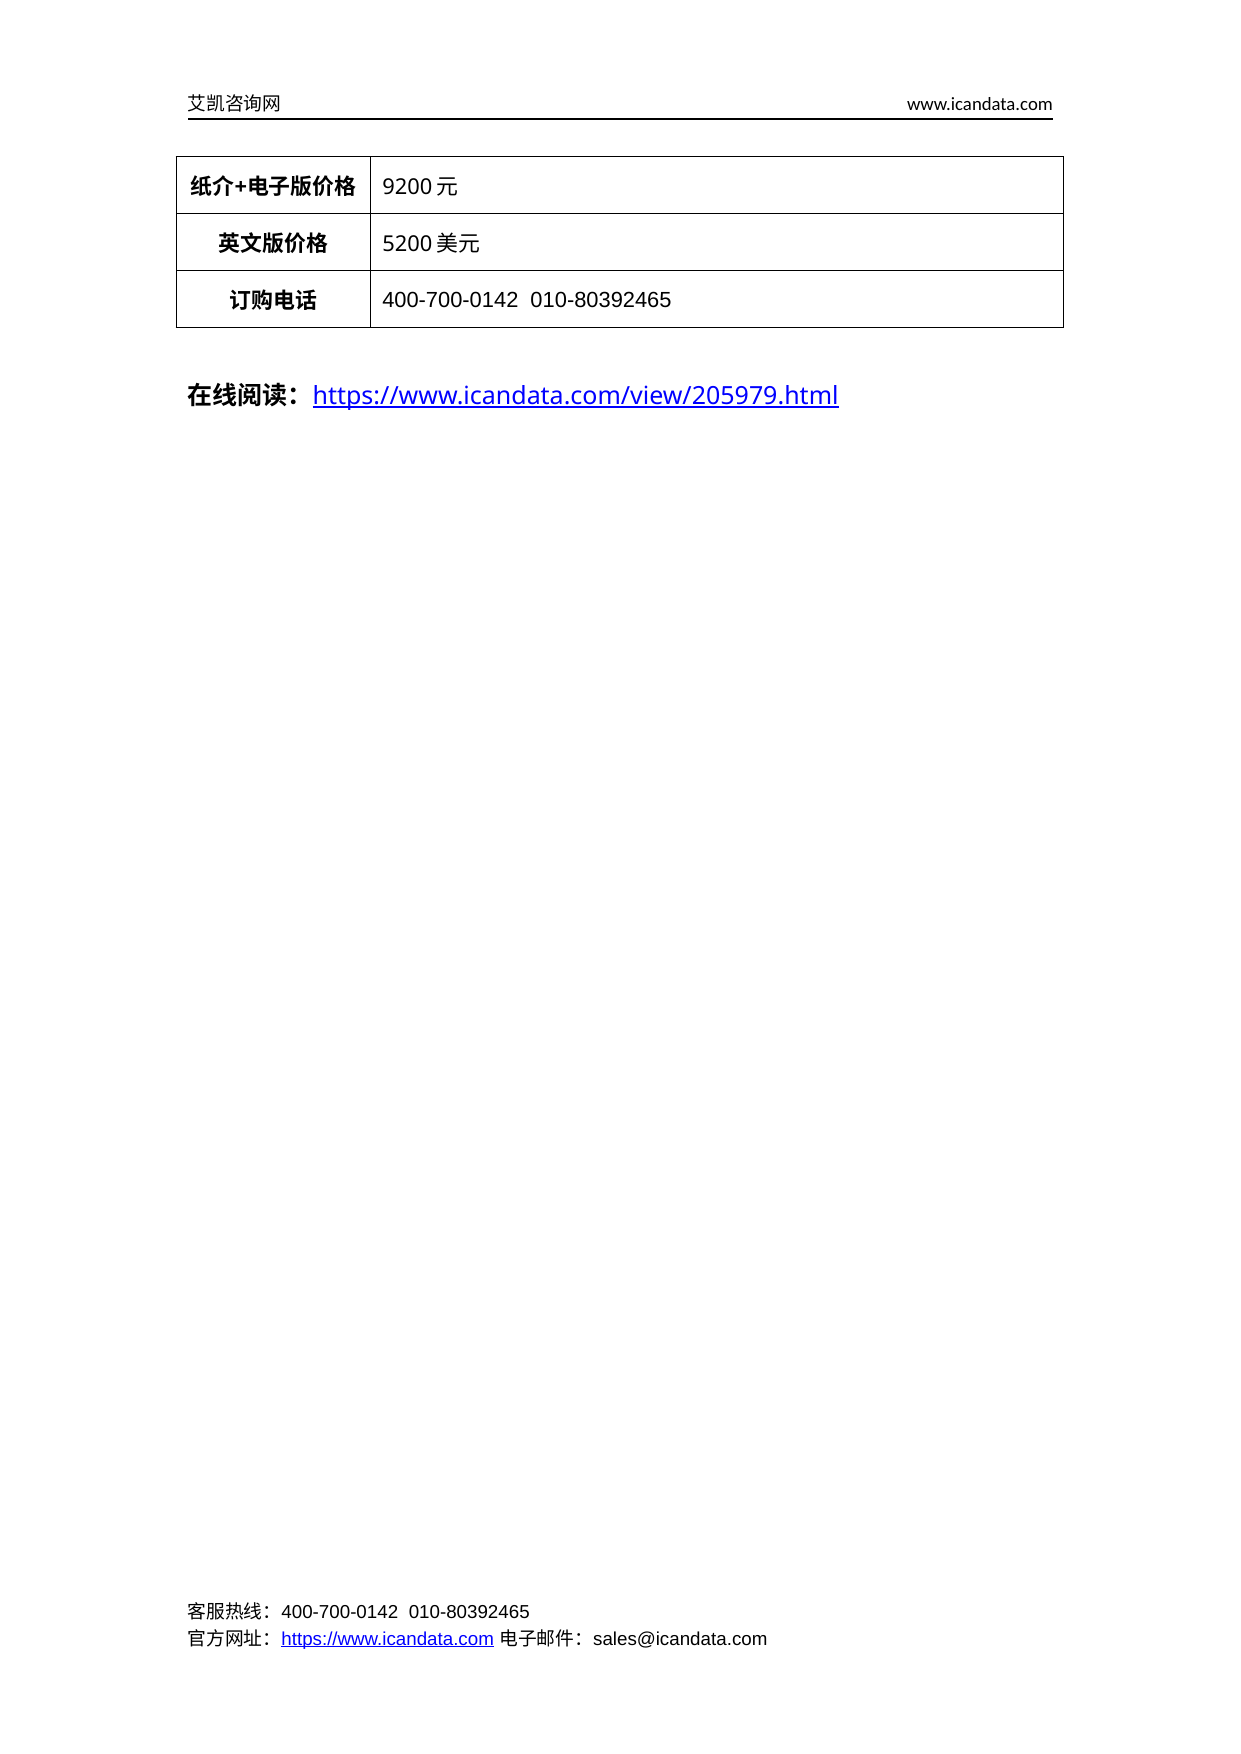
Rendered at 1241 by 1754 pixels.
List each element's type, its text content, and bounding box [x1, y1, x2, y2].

table_cell 纸介+电子版价格 [177, 157, 370, 213]
table_cell 订购电话 [177, 271, 370, 327]
table_cell 9200元 [371, 157, 1063, 213]
table_cell 400-700-0142 010-80392465 [371, 271, 1063, 327]
table_cell 英文版价格 [177, 214, 370, 270]
text 在线阅读：https://www.icandata.com/view/205979.html [187, 361, 1053, 426]
table_cell 5200美元 [371, 214, 1063, 270]
